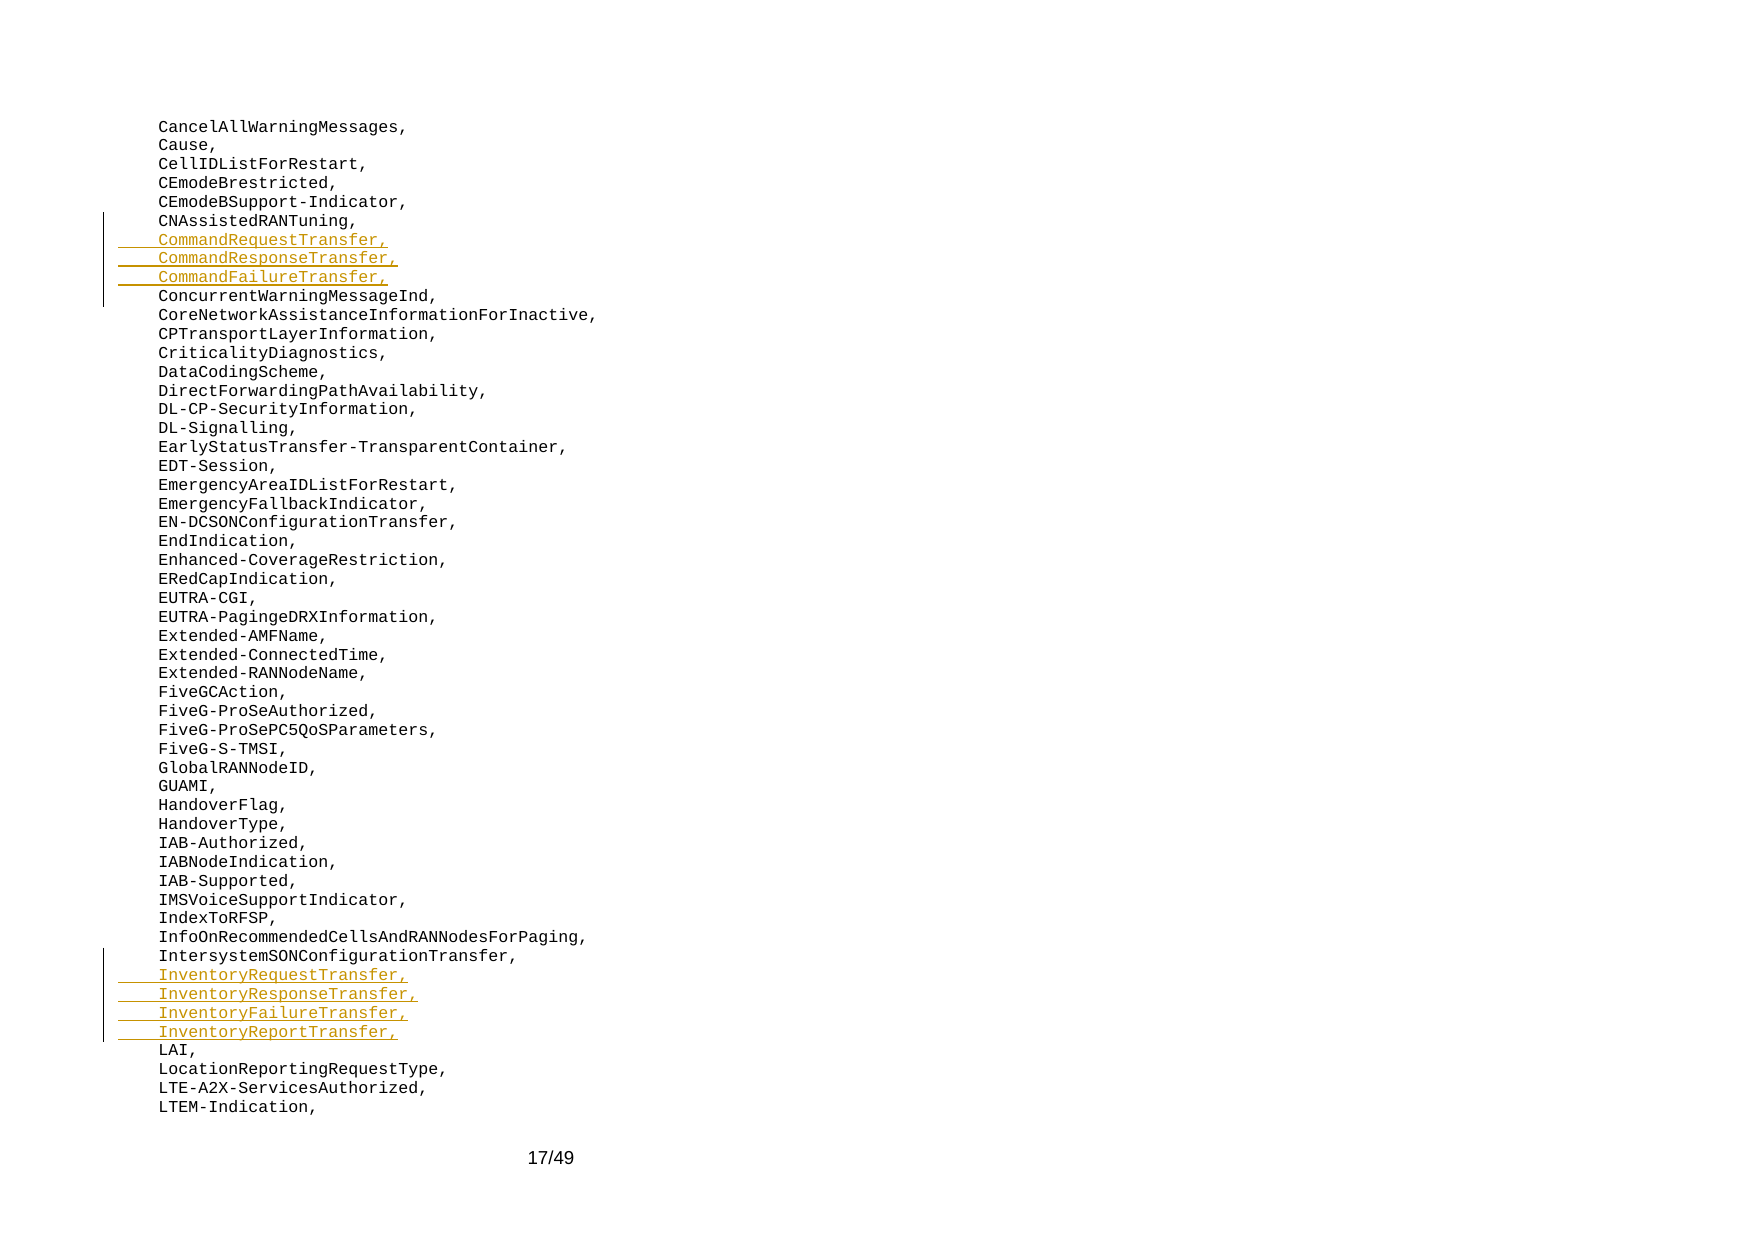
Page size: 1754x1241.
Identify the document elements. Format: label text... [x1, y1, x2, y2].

text CellIDListForRestart, [118, 156, 1606, 175]
text FiveG-ProSeAuthorized, [118, 703, 1606, 721]
text CPTransportLayerInformation, [118, 326, 1606, 344]
text HandoverFlag, [118, 797, 1606, 816]
text IntersystemSONConfigurationTransfer, [118, 948, 1606, 967]
text FiveG-S-TMSI, [118, 740, 1606, 759]
text IABNodeIndication, [118, 853, 1606, 872]
text DataCodingScheme, [118, 363, 1606, 382]
text Cause, [118, 137, 1606, 156]
text Extended-AMFName, [118, 627, 1606, 646]
text CoreNetworkAssistanceInformationForInactive, [118, 307, 1606, 326]
text IndexToRFSP, [118, 910, 1606, 929]
text GUAMI, [118, 778, 1606, 797]
text HandoverType, [118, 816, 1606, 834]
text CEmodeBrestricted, [118, 175, 1606, 193]
text CriticalityDiagnostics, [118, 344, 1606, 363]
text LTE-A2X-ServicesAuthorized, [118, 1080, 1606, 1098]
text LAI, [118, 1042, 1606, 1061]
text LocationReportingRequestType, [118, 1061, 1606, 1080]
text InfoOnRecommendedCellsAndRANNodesForPaging, [118, 929, 1606, 948]
text EmergencyFallbackIndicator, [118, 495, 1606, 514]
text EDT-Session, [118, 457, 1606, 476]
text FiveG-ProSePC5QoSParameters, [118, 721, 1606, 740]
text Extended-ConnectedTime, [118, 646, 1606, 665]
text DL-CP-SecurityInformation, [118, 401, 1606, 420]
text ERedCapIndication, [118, 571, 1606, 589]
text GlobalRANNodeID, [118, 759, 1606, 778]
text EUTRA-CGI, [118, 589, 1606, 608]
text EmergencyAreaIDListForRestart, [118, 476, 1606, 495]
text IAB-Supported, [118, 872, 1606, 891]
text IMSVoiceSupportIndicator, [118, 891, 1606, 910]
text IAB-Authorized, [118, 834, 1606, 853]
text EN-DCSONConfigurationTransfer, [118, 514, 1606, 533]
text ConcurrentWarningMessageInd, [118, 288, 1606, 307]
text EUTRA-PagingeDRXInformation, [118, 608, 1606, 627]
text CEmodeBSupport-Indicator, [118, 193, 1606, 212]
text FiveGCAction, [118, 684, 1606, 703]
text Extended-RANNodeName, [118, 665, 1606, 684]
text CNAssistedRANTuning, [118, 212, 1606, 231]
text DirectForwardingPathAvailability, [118, 382, 1606, 401]
text LTEM-Indication, [118, 1098, 1606, 1117]
text Enhanced-CoverageRestriction, [118, 552, 1606, 571]
text DL-Signalling, [118, 420, 1606, 439]
text CancelAllWarningMessages, [118, 118, 1606, 137]
text EarlyStatusTransfer-TransparentContainer, [118, 439, 1606, 457]
text EndIndication, [118, 533, 1606, 552]
